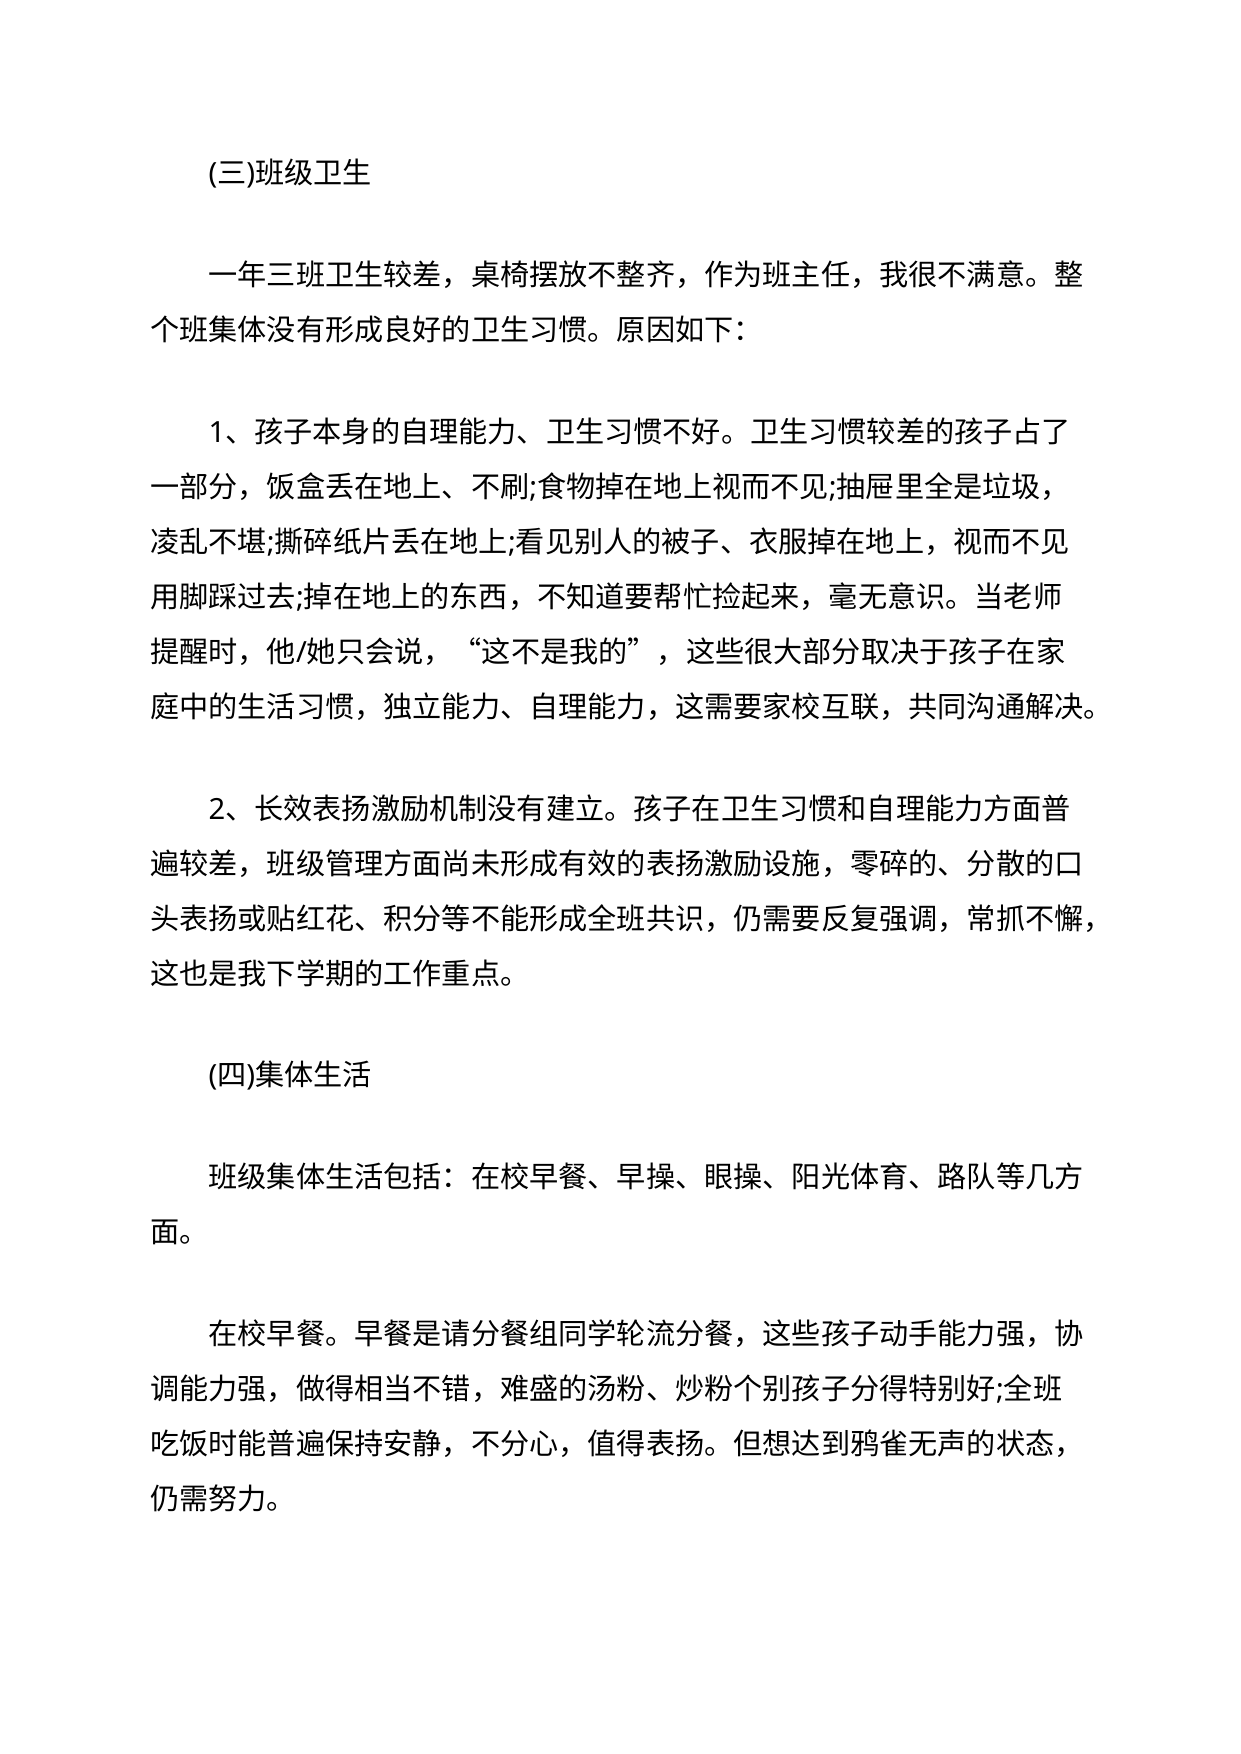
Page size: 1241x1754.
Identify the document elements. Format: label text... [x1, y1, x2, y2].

text 1、孩子本身的自理能力、卫生习惯不好。卫生习惯较差的孩子占了一部分，饭盒丢在地上、不刷;食物掉在地上视而不见;抽屉里全是垃圾，凌乱不堪;撕碎纸片丢在地上;看见别人的被子、衣服掉在地上，视而不见用脚踩过去;掉在地上的东西，不知道要帮忙捡起来，毫无意识。当老师提醒时，他/她只会说，“这不是我的”，这些很大部分取决于孩子在家庭中的生活习惯，独立能力、自理能力，这需要家校互联，共同沟通解决。 [150, 409, 1090, 726]
text 一年三班卫生较差，桌椅摆放不整齐，作为班主任，我很不满意。整个班集体没有形成良好的卫生习惯。原因如下： [150, 252, 1090, 349]
text 在校早餐。早餐是请分餐组同学轮流分餐，这些孩子动手能力强，协调能力强，做得相当不错，难盛的汤粉、炒粉个别孩子分得特别好;全班吃饭时能普遍保持安静，不分心，值得表扬。但想达到鸦雀无声的状态，仍需努力。 [150, 1311, 1090, 1518]
text 2、长效表扬激励机制没有建立。孩子在卫生习惯和自理能力方面普遍较差，班级管理方面尚未形成有效的表扬激励设施，零碎的、分散的口头表扬或贴红花、积分等不能形成全班共识，仍需要反复强调，常抓不懈，这也是我下学期的工作重点。 [150, 785, 1090, 992]
text 班级集体生活包括：在校早餐、早操、眼操、阳光体育、路队等几方面。 [150, 1154, 1090, 1251]
text (四)集体生活 [150, 1052, 1090, 1094]
text (三)班级卫生 [150, 150, 1090, 192]
